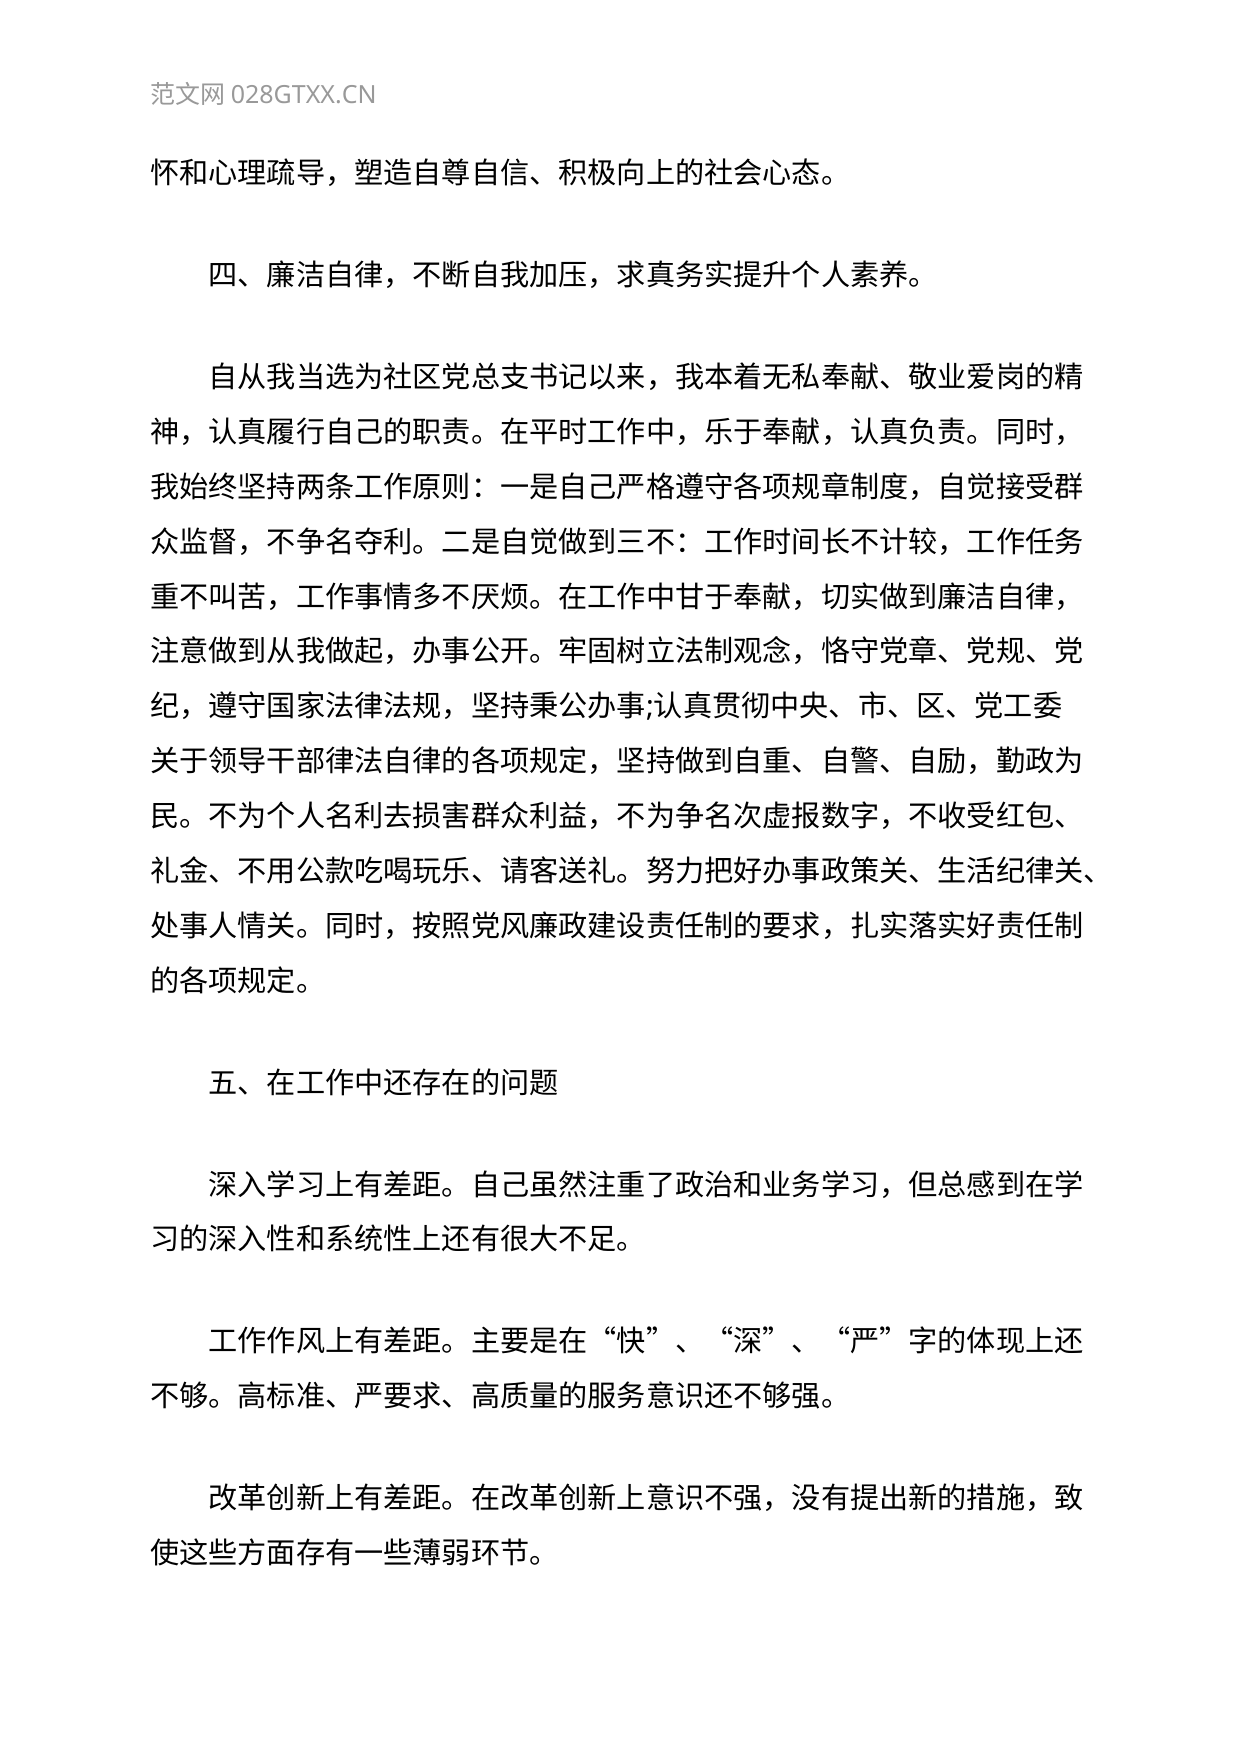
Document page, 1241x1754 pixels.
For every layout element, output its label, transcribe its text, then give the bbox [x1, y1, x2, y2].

text 工作作风上有差距。主要是在“快”、“深”、“严”字的体现上还不够。高标准、严要求、高质量的服务意识还不够强。 [150, 1318, 1090, 1415]
text 四、廉洁自律，不断自我加压，求真务实提升个人素养。 [150, 252, 1090, 294]
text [150, 150, 1090, 192]
text 五、在工作中还存在的问题 [150, 1059, 1090, 1102]
text 改革创新上有差距。在改革创新上意识不强，没有提出新的措施，致使这些方面存有一些薄弱环节。 [150, 1474, 1090, 1572]
text 自从我当选为社区党总支书记以来，我本着无私奉献、敬业爱岗的精神，认真履行自己的职责。在平时工作中，乐于奉献，认真负责。同时，我始终坚持两条工作原则：一是自己严格遵守各项规章制度，自觉接受群众监督，不争名夺利。二是自觉做到三不：工作时间长不计较，工作任务重不叫苦，工作事情多不厌烦。在工作中甘于奉献，切实做到廉洁自律，注意做到从我做起，办事公开。牢固树立法制观念，恪守党章、党规、党纪，遵守国家法律法规，坚持秉公办事;认真贯彻中央、市、区、党工委关于领导干部律法自律的各项规定，坚持做到自重、自警、自励，勤政为民。不为个人名利去损害群众利益，不为争名次虚报数字，不收受红包、礼金、不用公款吃喝玩乐、请客送礼。努力把好办事政策关、生活纪律关、处事人情关。同时，按照党风廉政建设责任制的要求，扎实落实好责任制的各项规定。 [150, 353, 1090, 1000]
text 深入学习上有差距。自己虽然注重了政治和业务学习，但总感到在学习的深入性和系统性上还有很大不足。 [150, 1161, 1090, 1258]
